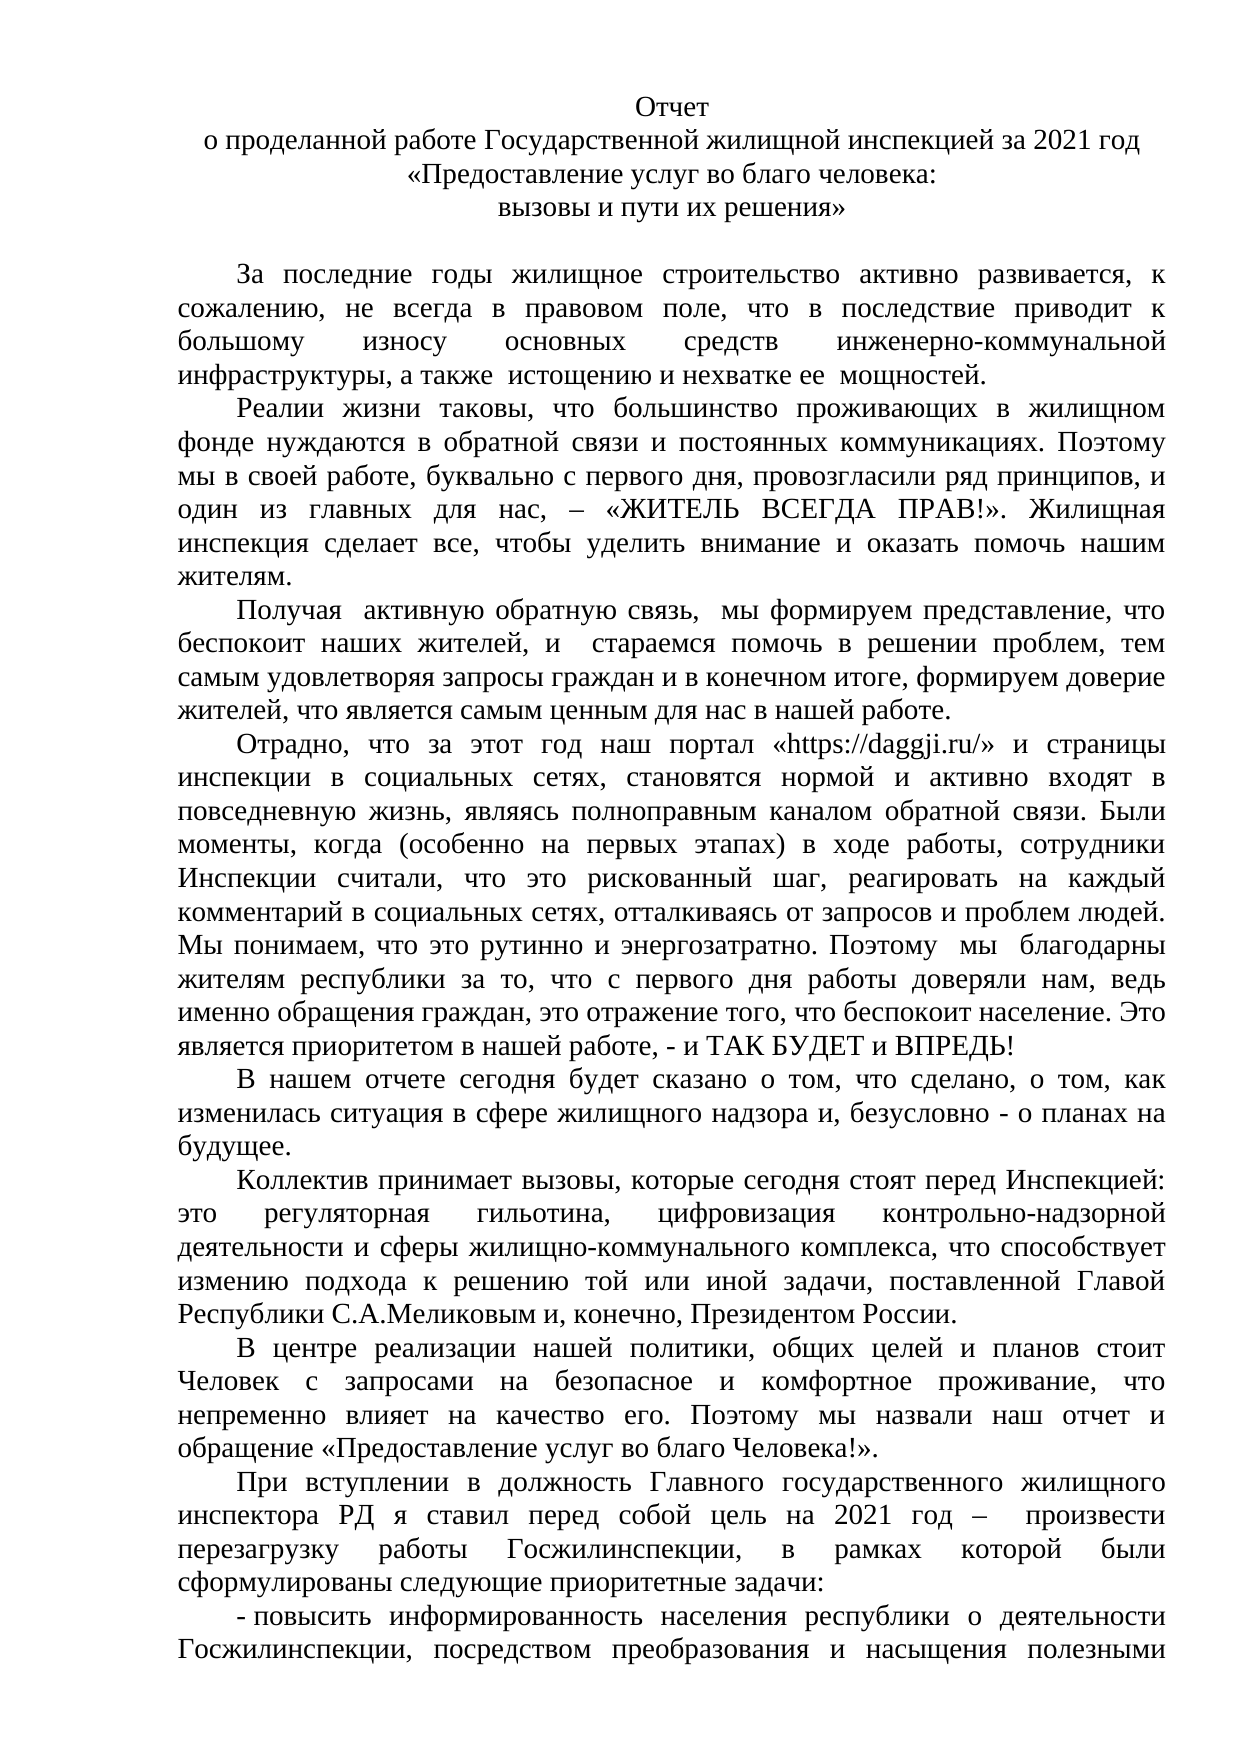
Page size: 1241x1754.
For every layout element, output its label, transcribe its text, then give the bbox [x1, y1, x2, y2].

text о проделанной работе Государственной жилищной инспекцией за 2021 год [177, 122, 1167, 156]
text Отрадно, что за этот год наш портал «https://daggji.ru/» и страницы инспекции в социальных сетях, становятся нормой и активно входят в повседневную жизнь, являясь полноправным каналом обратной связи. Были моменты, когда (особенно на первых этапах) в ходе работы, сотрудники Инспекции считали, что это рискованный шаг, реагировать на каждый комментарий в социальных сетях, отталкиваясь от запросов и проблем людей. Мы понимаем, что это рутинно и энергозатратно. Поэтому мы благодарны жителям республики за то, что с первого дня работы доверяли нам, ведь именно обращения граждан, это отражение того, что беспокоит население. Это является приоритетом в нашей работе, - и ТАК БУДЕТ и ВПРЕДЬ! [177, 726, 1167, 1061]
text Отчет [177, 89, 1167, 122]
text При вступлении в должность Главного государственного жилищного инспектора РД я ставил перед собой цель на 2021 год – произвести перезагрузку работы Госжилинспекции, в рамках которой были сформулированы следующие приоритетные задачи: [177, 1464, 1167, 1598]
text Реалии жизни таковы, что большинство проживающих в жилищном фонде нуждаются в обратной связи и постоянных коммуникациях. Поэтому мы в своей работе, буквально с первого дня, провозгласили ряд принципов, и один из главных для нас, – «ЖИТЕЛЬ ВСЕГДА ПРАВ!». Жилищная инспекция сделает все, чтобы уделить внимание и оказать помочь нашим жителям. [177, 391, 1167, 592]
text В нашем отчете сегодня будет сказано о том, что сделано, о том, как изменилась ситуация в сфере жилищного надзора и, безусловно - о планах на будущее. [177, 1061, 1167, 1162]
text вызовы и пути их решения» [177, 189, 1167, 223]
text «Предоставление услуг во благо человека: [177, 156, 1167, 189]
text За последние годы жилищное строительство активно развивается, к сожалению, не всегда в правовом поле, что в последствие приводит к большому износу основных средств инженерно-коммунальной инфраструктуры, а также истощению и нехватке ее мощностей. [177, 256, 1167, 391]
text Получая активную обратную связь, мы формируем представление, что беспокоит наших жителей, и стараемся помочь в решении проблем, тем самым удовлетворяя запросы граждан и в конечном итоге, формируем доверие жителей, что является самым ценным для нас в нашей работе. [177, 592, 1167, 726]
text Коллектив принимает вызовы, которые сегодня стоят перед Инспекцией: это регуляторная гильотина, цифровизация контрольно-надзорной деятельности и сферы жилищно-коммунального комплекса, что способствует измению подхода к решению той или иной задачи, поставленной Главой Республики С.А.Меликовым и, конечно, Президентом России. [177, 1162, 1167, 1330]
text В центре реализации нашей политики, общих целей и планов стоит Человек с запросами на безопасное и комфортное проживание, что непременно влияет на качество его. Поэтому мы назвали наш отчет и обращение «Предоставление услуг во благо Человека!». [177, 1330, 1167, 1464]
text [177, 1598, 1167, 1665]
